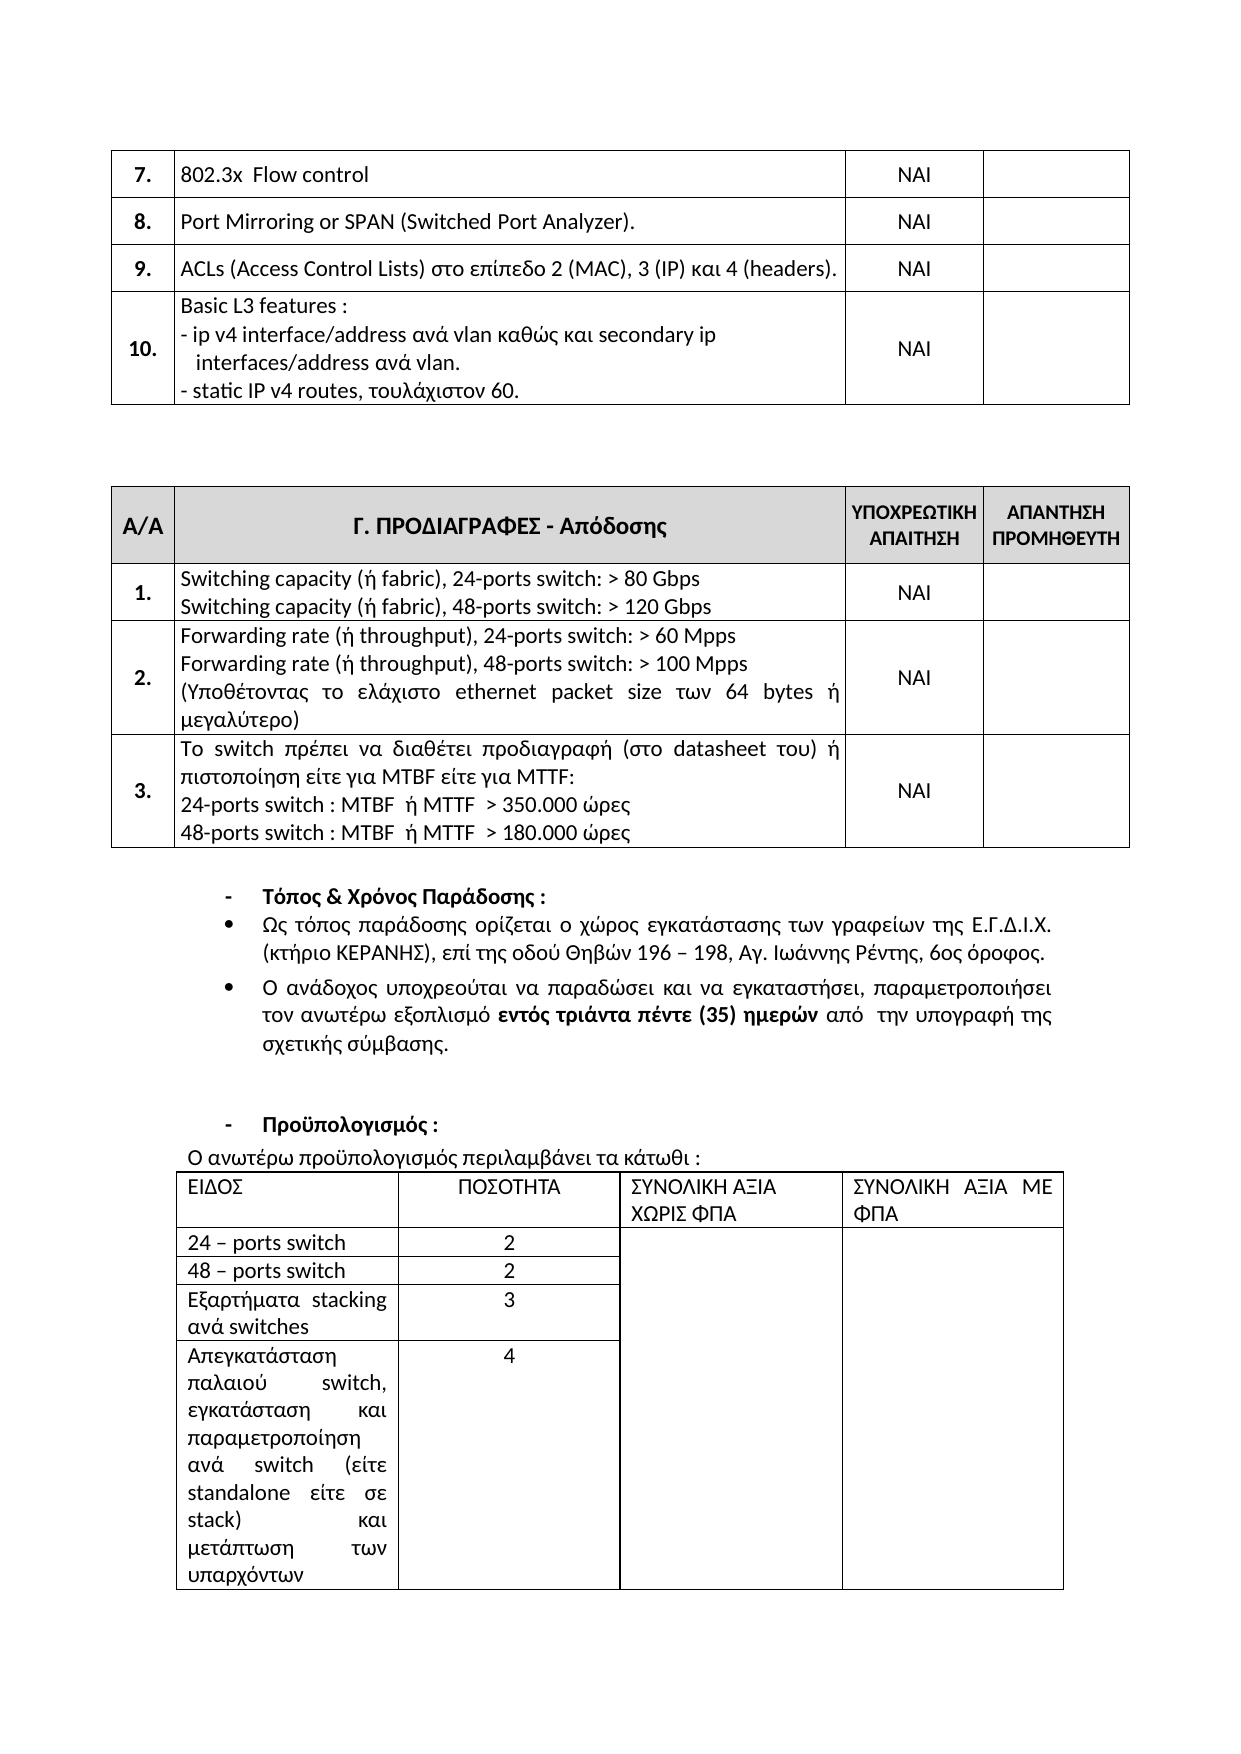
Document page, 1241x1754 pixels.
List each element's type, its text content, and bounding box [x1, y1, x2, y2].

table_cell 7. [112, 151, 174, 197]
table_cell 2 [399, 1228, 619, 1256]
table_cell ΝΑΙ [846, 621, 983, 733]
table_cell NAI [846, 198, 983, 244]
table_cell ΝΑΙ [846, 292, 983, 404]
table_cell 48 – ports switch [177, 1257, 398, 1284]
table_header ΣΥΝΟΛΙΚΗ ΑΞΙΑ ΧΩΡΙΣ ΦΠΑ [621, 1173, 842, 1227]
table_cell [984, 245, 1129, 291]
table_cell [621, 1228, 842, 1588]
list Τόπος & Χρόνος Παράδοσης : [225, 882, 1053, 910]
table_cell ACLs (Access Control Lists) στο επίπεδο 2 (MAC), 3 (IP) και 4 (headers). [175, 245, 845, 291]
table_cell 24 – ports switch [177, 1228, 398, 1256]
table_cell 8. [112, 198, 174, 244]
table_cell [177, 1341, 398, 1588]
table_header ΕΙΔΟΣ [177, 1173, 398, 1227]
table_cell [984, 198, 1129, 244]
table_cell To switch πρέπει να διαθέτει προδιαγραφή (στο datasheet του) ή πιστοποίηση είτε για MTBF είτε για MTTF: 24-ports switch : MTBF ή MTTF > 350.000 ώρες 48-ports switch : MTBF ή MTTF > 180.000 ώρες [175, 735, 845, 847]
table_cell [984, 564, 1129, 620]
table_cell NAI [846, 735, 983, 847]
table_cell 4 [399, 1341, 619, 1588]
table_cell 2. [112, 621, 174, 733]
table_cell [984, 735, 1129, 847]
table_cell Switching capacity (ή fabric), 24-ports switch: > 80 Gbps Switching capacity (ή fabric), 48-ports switch: > 120 Gbps [175, 564, 845, 620]
table_header Α/Α [112, 487, 174, 563]
table_cell ΝΑΙ [846, 564, 983, 620]
table_cell 802.3x Flow control [175, 151, 845, 197]
table_cell NAI [846, 151, 983, 197]
table_cell [984, 621, 1129, 733]
table_header ΠΟΣΟΤΗΤΑ [399, 1173, 619, 1227]
list Προϋπολογισμός : [225, 1110, 1053, 1138]
table_cell 9. [112, 245, 174, 291]
table_cell ΝΑΙ [846, 245, 983, 291]
list Ως τόπος παράδοσης ορίζεται ο χώρος εγκατάστασης των γραφείων της Ε.Γ.Δ.Ι.Χ. (κτήριο ΚΕΡΑΝΗΣ), επί της οδού Θηβών 196 – 198, Αγ. Ιωάννης Ρέντης, 6ος όροφος. [225, 910, 1053, 966]
table_header ΥΠΟΧΡΕΩΤΙΚΗ ΑΠΑΙΤΗΣΗ [846, 487, 983, 563]
table_cell [843, 1228, 1063, 1588]
table_cell 2 [399, 1257, 619, 1284]
list Ο ανάδοχος υποχρεούται να παραδώσει και να εγκαταστήσει, παραμετροποιήσει τον ανωτέρω εξοπλισμό εντός τριάντα πέντε (35) ημερών από την υπογραφή της σχετικής σύμβασης. [225, 973, 1053, 1057]
table_cell [984, 151, 1129, 197]
table_cell 10. [112, 292, 174, 404]
table_cell Basic L3 features : - ip v4 interface/address ανά vlan καθώς και secondary ip interfaces/address ανά vlan. - static IP v4 routes, τουλάχιστον 60. [175, 292, 845, 404]
table_cell Forwarding rate (ή throughput), 24-ports switch: > 60 Mpps Forwarding rate (ή throughput), 48-ports switch: > 100 Mpps (Υποθέτοντας το ελάχιστο ethernet packet size των 64 bytes ή μεγαλύτερο) [175, 621, 845, 733]
table_cell 3 [399, 1285, 619, 1340]
table_cell Εξαρτήματα stacking ανά switches [177, 1285, 398, 1340]
table_header ΑΠΑΝΤΗΣΗ ΠΡΟΜΗΘΕΥΤΗ [984, 487, 1129, 563]
table_cell 1. [112, 564, 174, 620]
table_cell [984, 292, 1129, 404]
table_cell 3. [112, 735, 174, 847]
text Ο ανωτέρω προϋπολογισμός περιλαμβάνει τα κάτωθι : [187, 1144, 1053, 1171]
table_header ΣΥΝΟΛΙΚΗ ΑΞΙΑ ΜΕ ΦΠΑ [843, 1173, 1063, 1227]
table_header Γ. ΠΡΟΔΙΑΓΡΑΦΕΣ - Απόδοσης [175, 487, 845, 563]
table_cell Port Mirroring or SPAN (Switched Port Analyzer). [175, 198, 845, 244]
